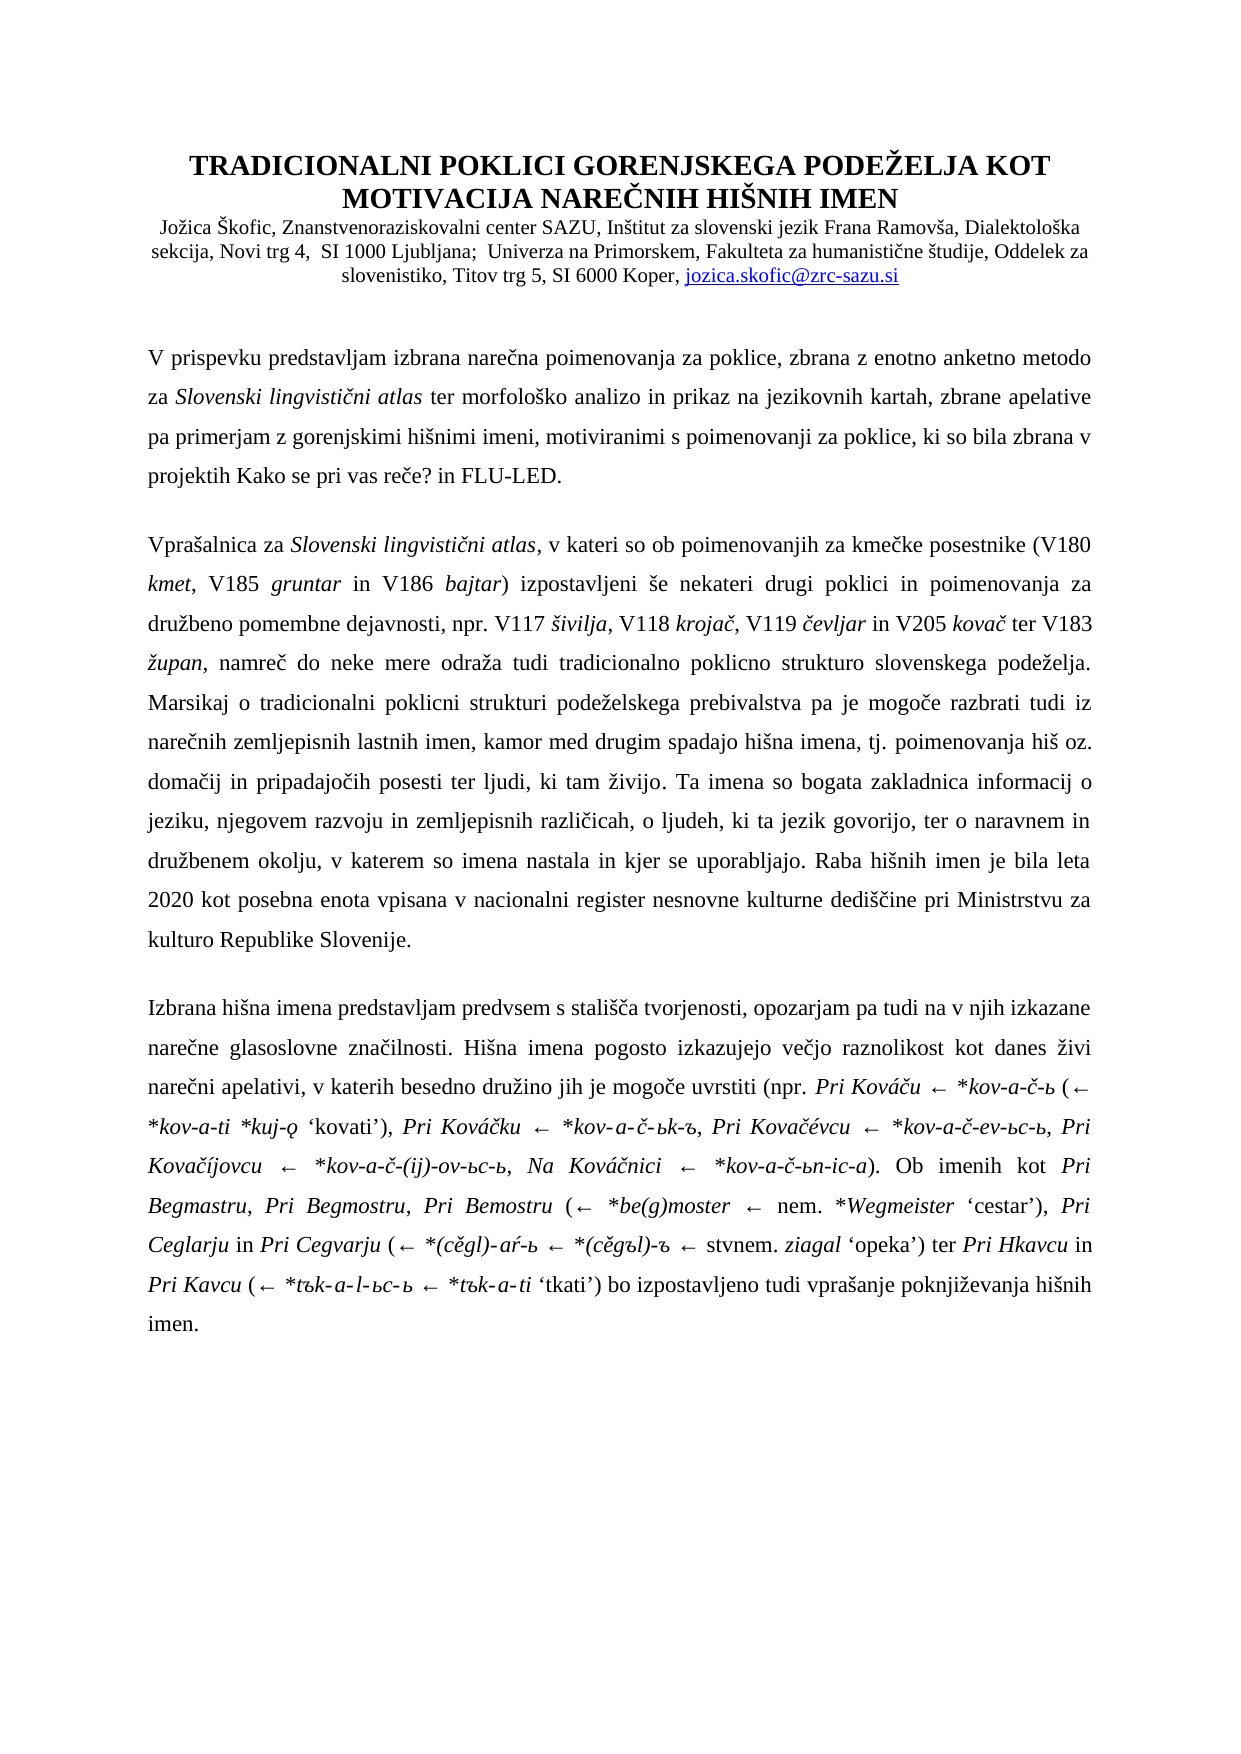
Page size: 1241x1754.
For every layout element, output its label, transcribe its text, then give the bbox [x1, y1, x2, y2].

text TRADICIONALNI POKLICI GORENJSKEGA PODEŽELJA KOT MOTIVACIJA NAREČNIH HIŠNIH IMEN [148, 148, 1093, 215]
text V prispevku predstavljam izbrana narečna poimenovanja za poklice, zbrana z enotno anketno metodo za Slovenski lingvistični atlas ter morfološko analizo in prikaz na jezikovnih kartah, zbrane apelative pa primerjam z gorenjskimi hišnimi imeni, motiviranimi s poimenovanji za poklice, ki so bila zbrana v projektih Kako se pri vas reče? in FLU-LED. [148, 344, 1093, 489]
text Jožica Škofic, Znanstvenoraziskovalni center SAZU, Inštitut za slovenski jezik Frana Ramovša, Dialektološka sekcija, Novi trg 4, SI 1000 Ljubljana; Univerza na Primorskem, Fakulteta za humanistične študije, Oddelek za slovenistiko, Titov trg 5, SI 6000 Koper, jozica.skofic@zrc-sazu.si [148, 215, 1093, 287]
text Vprašalnica za Slovenski lingvistični atlas, v kateri so ob poimenovanjih za kmečke posestnike (V180 kmet, V185 gruntar in V186 bajtar) izpostavljeni še nekateri drugi poklici in poimenovanja za družbeno pomembne dejavnosti, npr. V117 šivilja, V118 krojač, V119 čevljar in V205 kovač ter V183 župan, namreč do neke mere odraža tudi tradicionalno poklicno strukturo slovenskega podeželja. Marsikaj o tradicionalni poklicni strukturi podeželskega prebivalstva pa je mogoče razbrati tudi iz narečnih zemljepisnih lastnih imen, kamor med drugim spadajo hišna imena, tj. poimenovanja hiš oz. domačij in pripadajočih posesti ter ljudi, ki tam živijo. Ta imena so bogata zakladnica informacij o jeziku, njegovem razvoju in zemljepisnih različicah, o ljudeh, ki ta jezik govorijo, ter o naravnem in družbenem okolju, v katerem so imena nastala in kjer se uporabljajo. Raba hišnih imen je bila leta 2020 kot posebna enota vpisana v nacionalni register nesnovne kulturne dediščine pri Ministrstvu za kulturo Republike Slovenije. [148, 531, 1093, 952]
text Izbrana hišna imena predstavljam predvsem s stališča tvorjenosti, opozarjam pa tudi na v njih izkazane narečne glasoslovne značilnosti. Hišna imena pogosto izkazujejo večjo raznolikost kot danes živi narečni apelativi, v katerih besedno družino jih je mogoče uvrstiti (npr. Pri Kováču ← *kov-a-č-ь (← *kov-a-ti *kuj-ǫ ʻkovatiʼ), Pri Kováčku ← *kov-a-č-ьk-ъ, Pri Kovačévcu ← *kov-a-č-ev-ьc-ь, Pri Kovačíjovcu ← *kov-a-č-(ij)-ov-ьc-ь, Na Kováčnici ← *kov-a-č-ьn-ic-a). Ob imenih kot Pri Begmastru, Pri Begmostru, Pri Bemostru (← *be(g)moster ← nem. *Wegmeister ʻcestarʼ), Pri Ceglarju in Pri Cegvarju (← *(cěgl)-aŕ-ь ← *(cěgъl)-ъ ← stvnem. ziagal ‘opeka’) ter Pri Hkavcu in Pri Kavcu (← *tъk-a-l-ьc-ь ← *tъk-a-ti ‘tkati’) bo izpostavljeno tudi vprašanje poknjiževanja hišnih imen. [148, 994, 1093, 1337]
